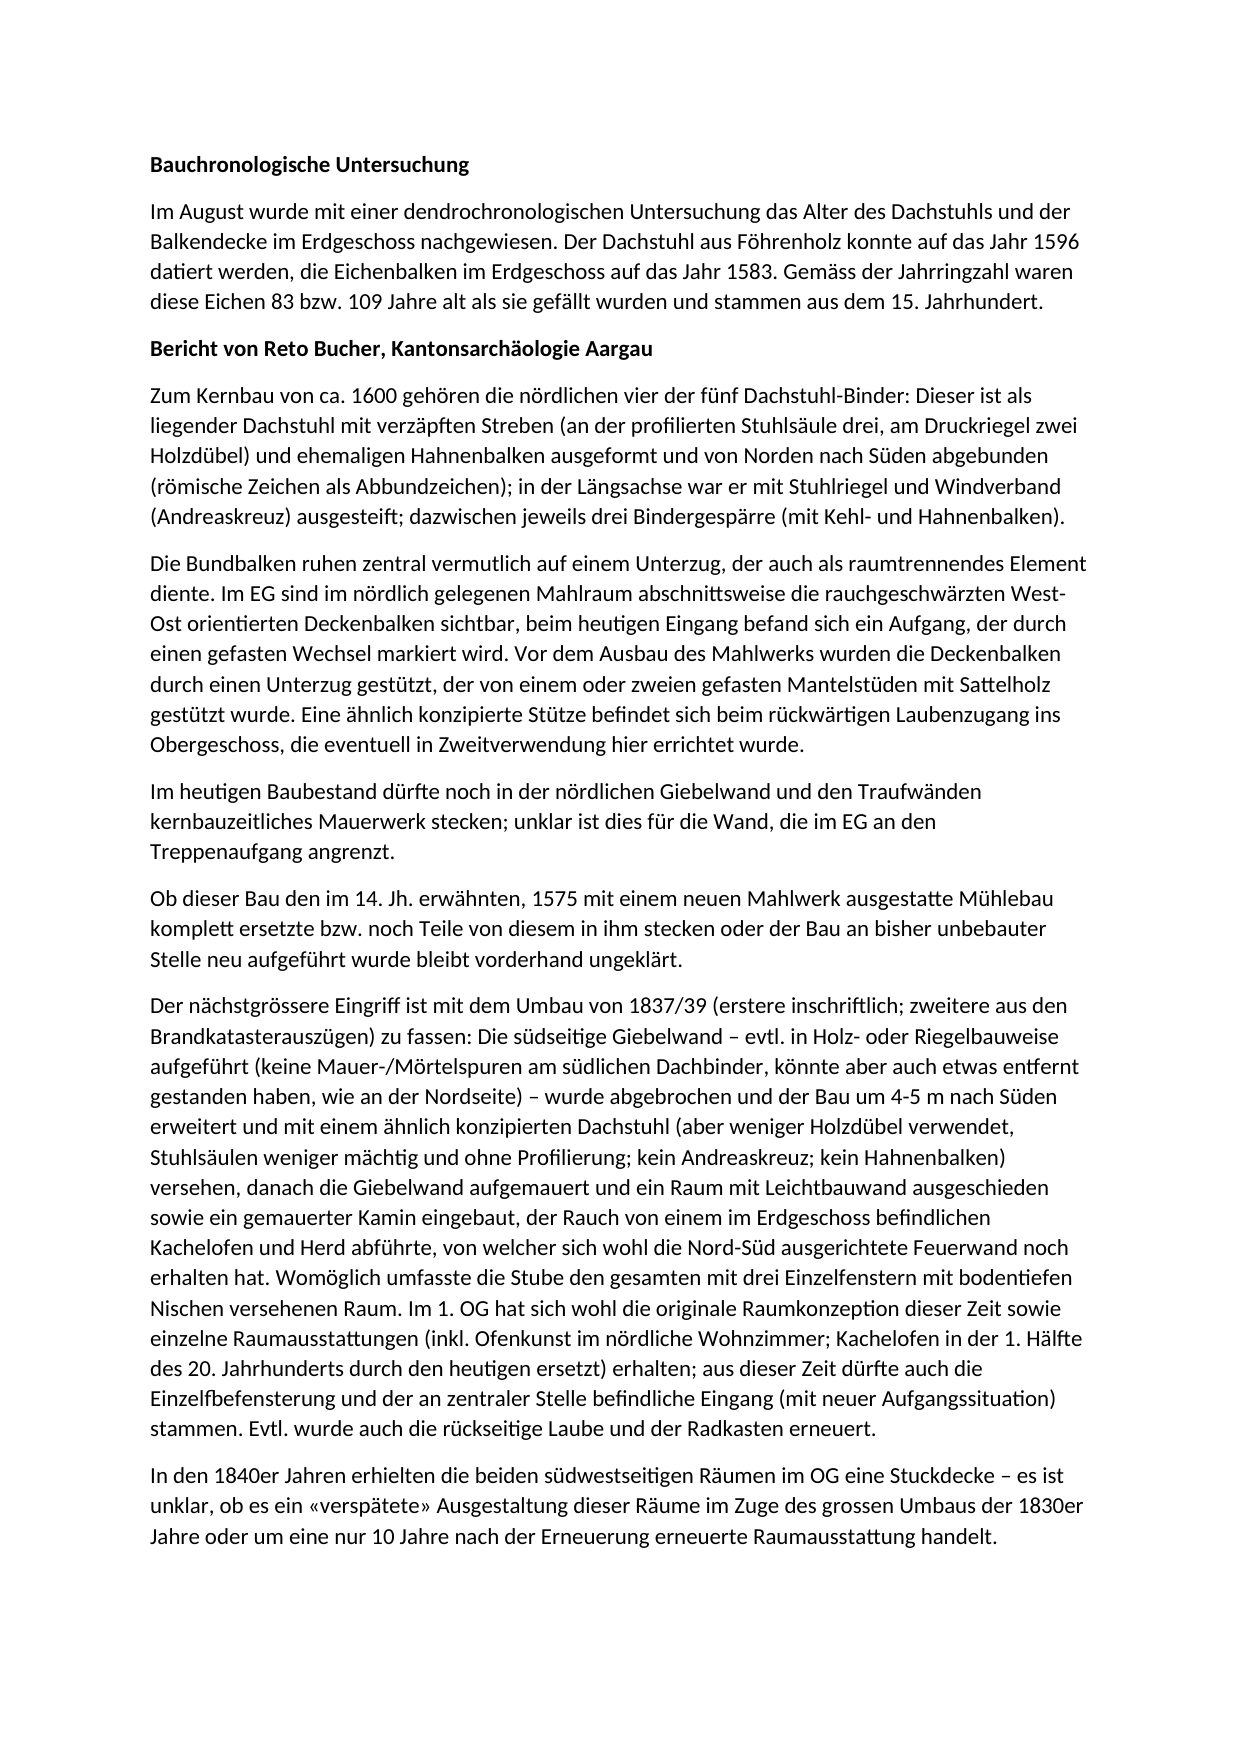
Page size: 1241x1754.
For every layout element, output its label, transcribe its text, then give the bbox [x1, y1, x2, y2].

text Bauchronologische Untersuchung [150, 150, 1090, 178]
text In den 1840er Jahren erhielten die beiden südwestseitigen Räumen im OG eine Stuckdecke – es ist unklar, ob es ein «verspätete» Ausgestaltung dieser Räume im Zuge des grossen Umbaus der 1830er Jahre oder um eine nur 10 Jahre nach der Erneuerung erneuerte Raumausstattung handelt. [150, 1461, 1090, 1550]
text Im August wurde mit einer dendrochronologischen Untersuchung das Alter des Dachstuhls und der Balkendecke im Erdgeschoss nachgewiesen. Der Dachstuhl aus Föhrenholz konnte auf das Jahr 1596 datiert werden, die Eichenbalken im Erdgeschoss auf das Jahr 1583. Gemäss der Jahrringzahl waren diese Eichen 83 bzw. 109 Jahre alt als sie gefällt wurden und stammen aus dem 15. Jahrhundert. [150, 197, 1090, 316]
text Im heutigen Baubestand dürfte noch in der nördlichen Giebelwand und den Traufwänden kernbauzeitliches Mauerwerk stecken; unklar ist dies für die Wand, die im EG an den Treppenaufgang angrenzt. [150, 777, 1090, 866]
text Die Bundbalken ruhen zentral vermutlich auf einem Unterzug, der auch als raumtrennendes Element diente. Im EG sind im nördlich gelegenen Mahlraum abschnittsweise die rauchgeschwärzten West-Ost orientierten Deckenbalken sichtbar, beim heutigen Eingang befand sich ein Aufgang, der durch einen gefasten Wechsel markiert wird. Vor dem Ausbau des Mahlwerks wurden die Deckenbalken durch einen Unterzug gestützt, der von einem oder zweien gefasten Mantelstüden mit Sattelholz gestützt wurde. Eine ähnlich konzipierte Stütze befindet sich beim rückwärtigen Laubenzugang ins Obergeschoss, die eventuell in Zweitverwendung hier errichtet wurde. [150, 549, 1090, 758]
text Ob dieser Bau den im 14. Jh. erwähnten, 1575 mit einem neuen Mahlwerk ausgestatte Mühlebau komplett ersetzte bzw. noch Teile von diesem in ihm stecken oder der Bau an bisher unbebauter Stelle neu aufgeführt wurde bleibt vorderhand ungeklärt. [150, 884, 1090, 973]
text Der nächstgrössere Eingriff ist mit dem Umbau von 1837/39 (erstere inschriftlich; zweitere aus den Brandkatasterauszügen) zu fassen: Die südseitige Giebelwand – evtl. in Holz- oder Riegelbauweise aufgeführt (keine Mauer-/Mörtelspuren am südlichen Dachbinder, könnte aber auch etwas entfernt gestanden haben, wie an der Nordseite) – wurde abgebrochen und der Bau um 4-5 m nach Süden erweitert und mit einem ähnlich konzipierten Dachstuhl (aber weniger Holzdübel verwendet, Stuhlsäulen weniger mächtig und ohne Profilierung; kein Andreaskreuz; kein Hahnenbalken) versehen, danach die Giebelwand aufgemauert und ein Raum mit Leichtbauwand ausgeschieden sowie ein gemauerter Kamin eingebaut, der Rauch von einem im Erdgeschoss befindlichen Kachelofen und Herd abführte, von welcher sich wohl die Nord-Süd ausgerichtete Feuerwand noch erhalten hat. Womöglich umfasste die Stube den gesamten mit drei Einzelfenstern mit bodentiefen Nischen versehenen Raum. Im 1. OG hat sich wohl die originale Raumkonzeption dieser Zeit sowie einzelne Raumausstattungen (inkl. Ofenkunst im nördliche Wohnzimmer; Kachelofen in der 1. Hälfte des 20. Jahrhunderts durch den heutigen ersetzt) erhalten; aus dieser Zeit dürfte auch die Einzelfbefensterung und der an zentraler Stelle befindliche Eingang (mit neuer Aufgangssituation) stammen. Evtl. wurde auch die rückseitige Laube und der Radkasten erneuert. [150, 992, 1090, 1443]
text Bericht von Reto Bucher, Kantonsarchäologie Aargau [150, 334, 1090, 362]
text Zum Kernbau von ca. 1600 gehören die nördlichen vier der fünf Dachstuhl-Binder: Dieser ist als liegender Dachstuhl mit verzäpften Streben (an der profilierten Stuhlsäule drei, am Druckriegel zwei Holzdübel) und ehemaligen Hahnenbalken ausgeformt und von Norden nach Süden abgebunden (römische Zeichen als Abbundzeichen); in der Längsachse war er mit Stuhlriegel und Windverband (Andreaskreuz) ausgesteift; dazwischen jeweils drei Bindergespärre (mit Kehl- und Hahnenbalken). [150, 381, 1090, 530]
